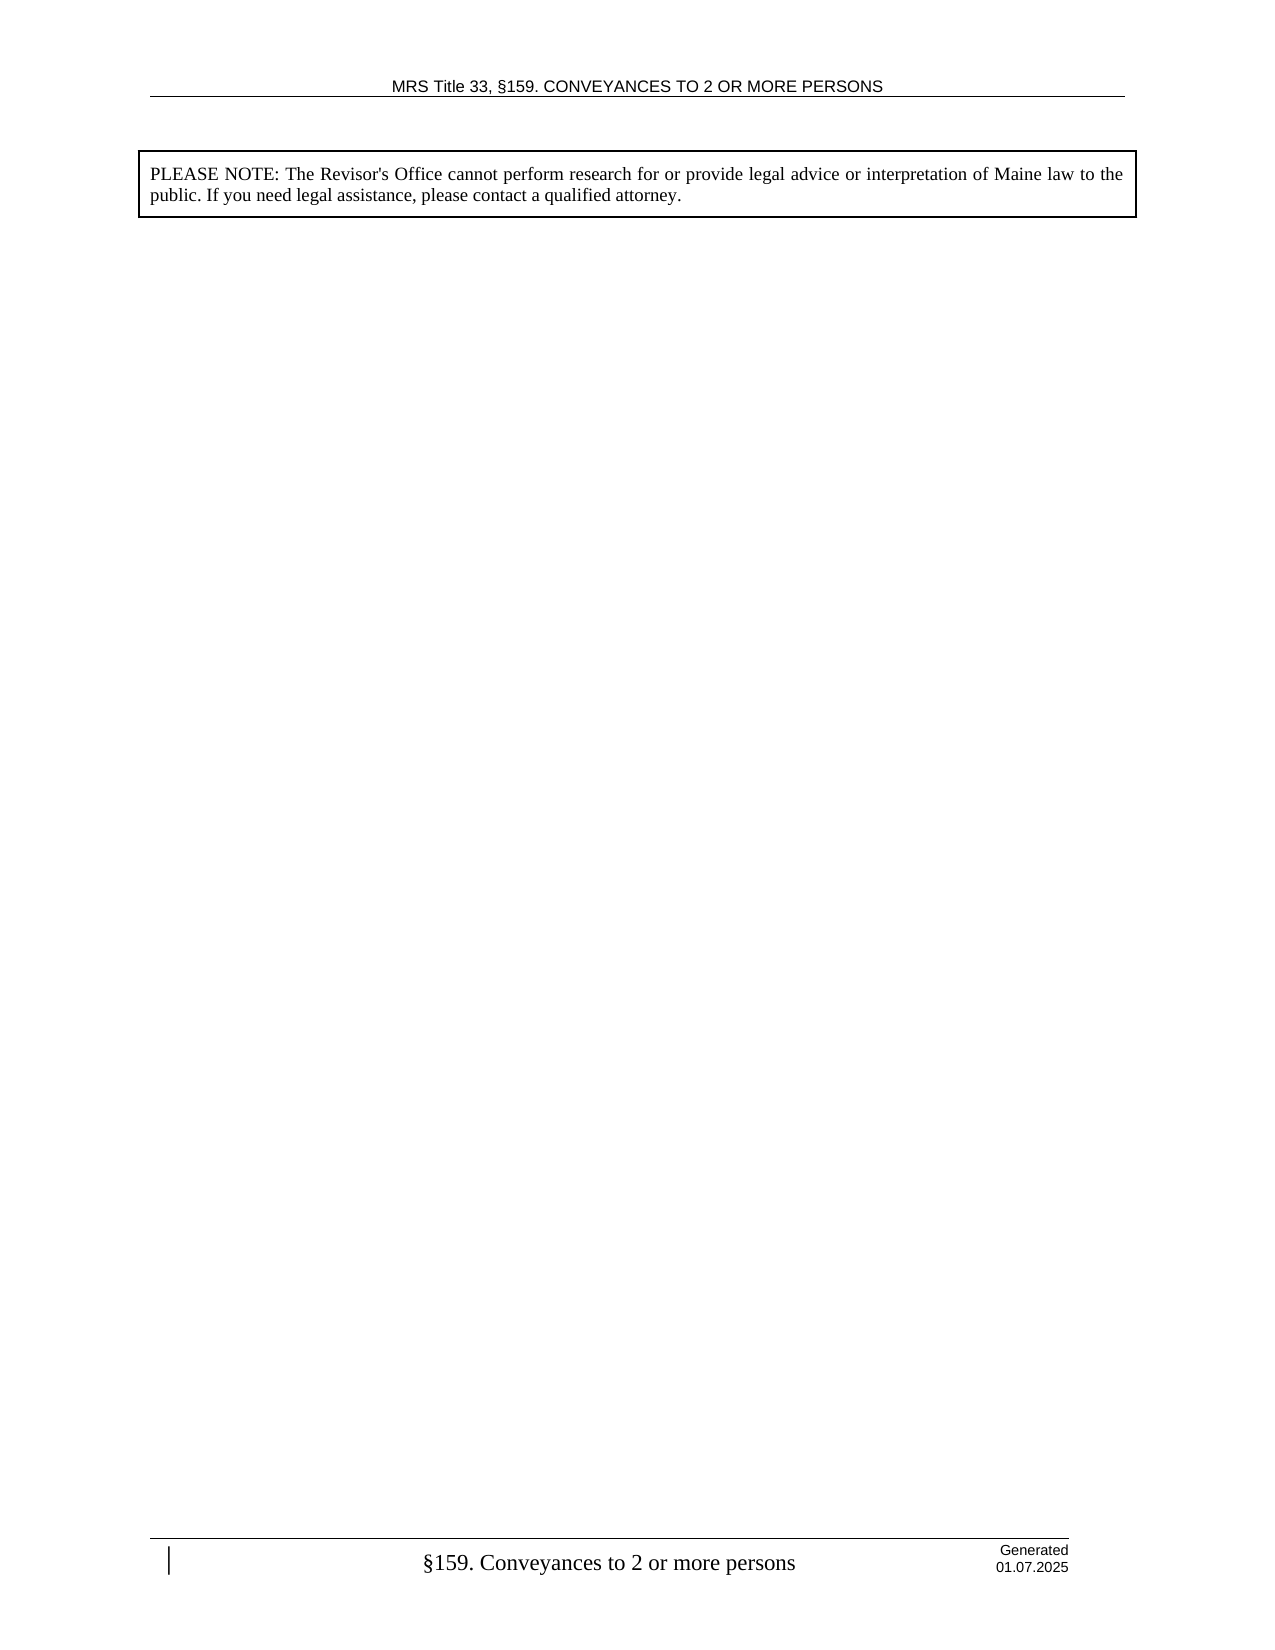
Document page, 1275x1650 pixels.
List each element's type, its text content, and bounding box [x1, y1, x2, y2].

text PLEASE NOTE: The Revisor's Office cannot perform research for or provide legal advice or interpretation of Maine law to the public. If you need legal assistance, please contact a qualified attorney. [140, 152, 1135, 216]
